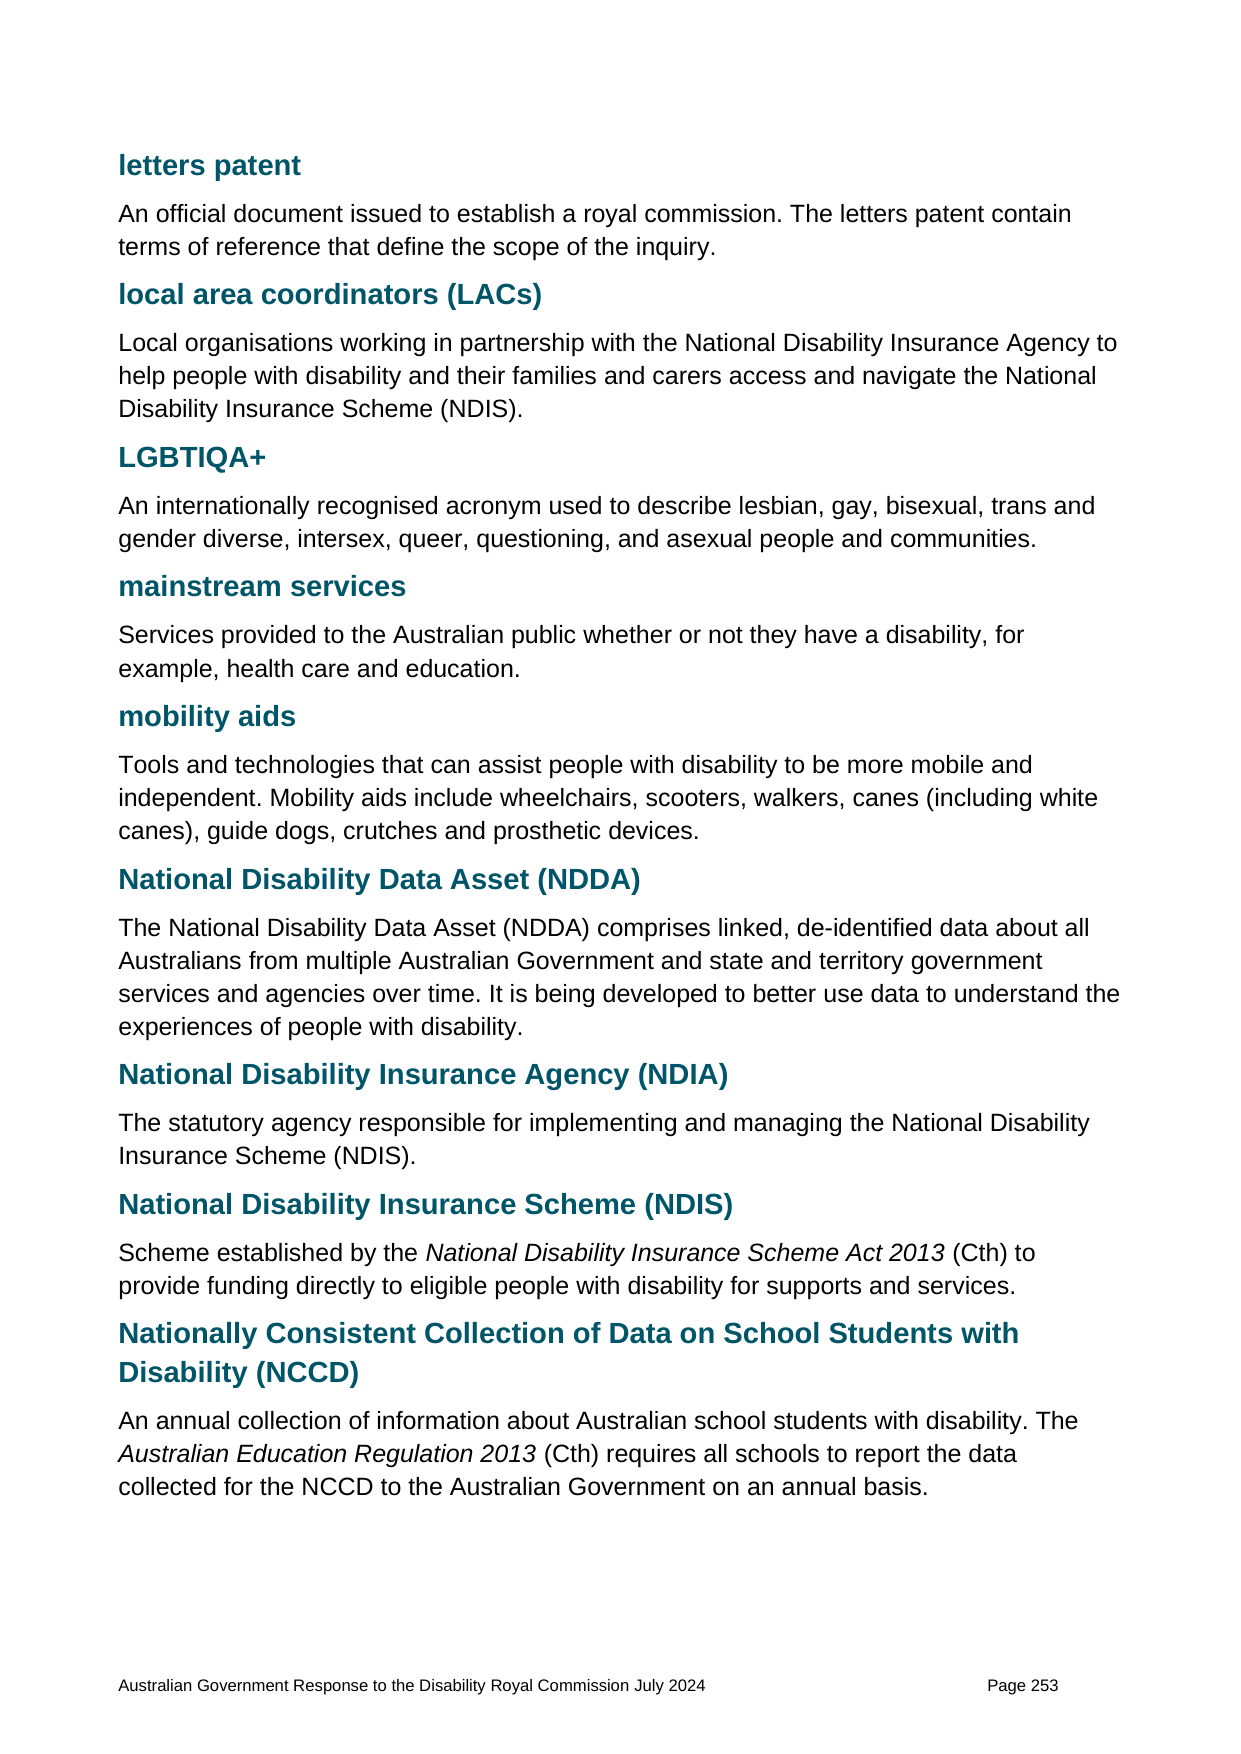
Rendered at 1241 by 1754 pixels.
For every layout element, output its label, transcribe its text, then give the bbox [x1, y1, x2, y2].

subtitle National Disability Insurance Scheme (NDIS) [118, 1187, 1122, 1220]
subtitle mainstream services [118, 569, 1122, 603]
text Tools and technologies that can assist people with disability to be more mobile and independent. Mobility aids include wheelchairs, scooters, walkers, canes (including white canes), guide dogs, crutches and prosthetic devices. [118, 750, 1122, 845]
subtitle mobility aids [118, 699, 1122, 733]
text An official document issued to establish a royal commission. The letters patent contain terms of reference that define the scope of the inquiry. [118, 199, 1122, 261]
text The National Disability Data Asset (NDDA) comprises linked, de-identified data about all Australians from multiple Australian Government and state and territory government services and agencies over time. It is being developed to better use data to understand the experiences of people with disability. [118, 913, 1122, 1041]
subtitle local area coordinators (LACs) [118, 277, 1122, 311]
subtitle National Disability Data Asset (NDDA) [118, 862, 1122, 895]
subtitle Nationally Consistent Collection of Data on School Students with Disability (NCCD) [118, 1316, 1122, 1388]
text Local organisations working in partnership with the National Disability Insurance Agency to help people with disability and their families and carers access and navigate the National Disability Insurance Scheme (NDIS). [118, 328, 1122, 423]
text The statutory agency responsible for implementing and managing the National Disability Insurance Scheme (NDIS). [118, 1108, 1122, 1170]
subtitle LGBTIQA+ [118, 440, 1122, 473]
subtitle letters patent [118, 148, 1122, 181]
text Services provided to the Australian public whether or not they have a disability, for example, health care and education. [118, 621, 1122, 682]
text An annual collection of information about Australian school students with disability. The Australian Education Regulation 2013 (Cth) requires all schools to report the data collected for the NCCD to the Australian Government on an annual basis. [118, 1406, 1122, 1501]
text An internationally recognised acronym used to describe lesbian, gay, bisexual, trans and gender diverse, intersex, queer, questioning, and asexual people and communities. [118, 491, 1122, 553]
subtitle National Disability Insurance Agency (NDIA) [118, 1057, 1122, 1091]
text Scheme established by the National Disability Insurance Scheme Act 2013 (Cth) to provide funding directly to eligible people with disability for supports and services. [118, 1238, 1122, 1300]
